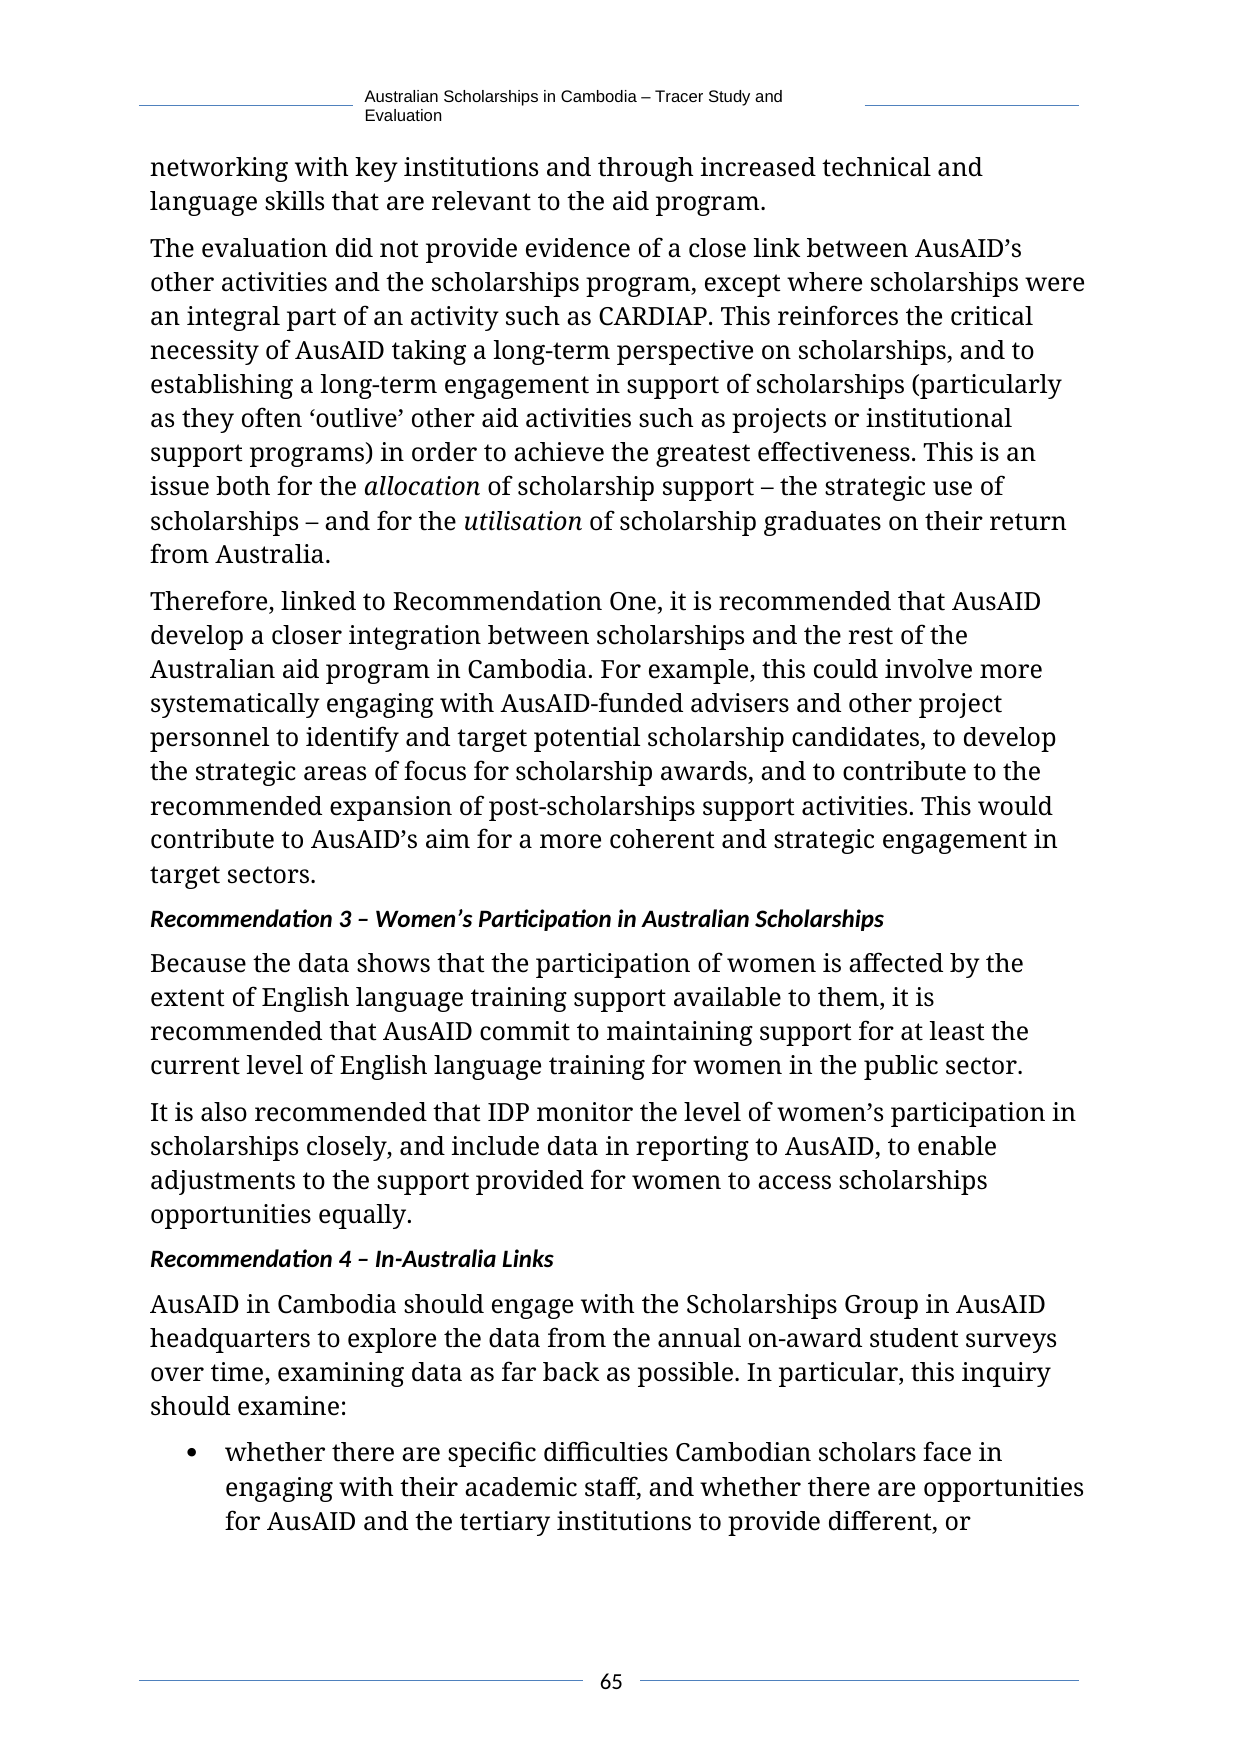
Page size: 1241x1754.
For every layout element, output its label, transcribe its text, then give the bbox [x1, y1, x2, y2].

text AusAID in should engage with the Scholarships Group in AusAID headquarters to explore the data from the annual on-award student surveys over time, examining data as far back as possible. In particular, this inquiry should examine: [150, 1286, 1090, 1423]
text The evaluation did not provide evidence of a close link between AusAID’s other activities and the scholarships program, except where scholarships were an integral part of an activity such as CARDIAP. This reinforces the critical necessity of AusAID taking a long-term perspective on scholarships, and to establishing a long-term engagement in support of scholarships (particularly as they often ‘outlive’ other aid activities such as projects or institutional support programs) in order to achieve the greatest effectiveness. This is an issue both for the allocation of scholarship support – the strategic use of scholarships – and for the utilisation of scholarship graduates on their return from Australia. [150, 231, 1090, 571]
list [187, 1435, 1090, 1537]
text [150, 150, 1090, 218]
text It is also recommended that IDP monitor the level of women’s participation in scholarships closely, and include data in reporting to AusAID, to enable adjustments to the support provided for women to access scholarships opportunities equally. [150, 1094, 1090, 1231]
subtitle Recommendation 4 – In-Australia Links [150, 1243, 1090, 1274]
text Because the data shows that the participation of women is affected by the extent of English language training support available to them, it is recommended that AusAID commit to maintaining support for at least the current level of English language training for women in the public sector. [150, 946, 1090, 1082]
subtitle Recommendation 3 – Women’s Participation in Australian Scholarships [150, 903, 1090, 933]
text Therefore, linked to Recommendation One, it is recommended that AusAID develop a closer integration between scholarships and the rest of the Australian aid program in . For example, this could involve more systematically engaging with AusAID-funded advisers and other project personnel to identify and target potential scholarship candidates, to develop the strategic areas of focus for scholarship awards, and to contribute to the recommended expansion of post-scholarships support activities. This would contribute to AusAID’s aim for a more coherent and strategic engagement in target sectors. [150, 584, 1090, 890]
